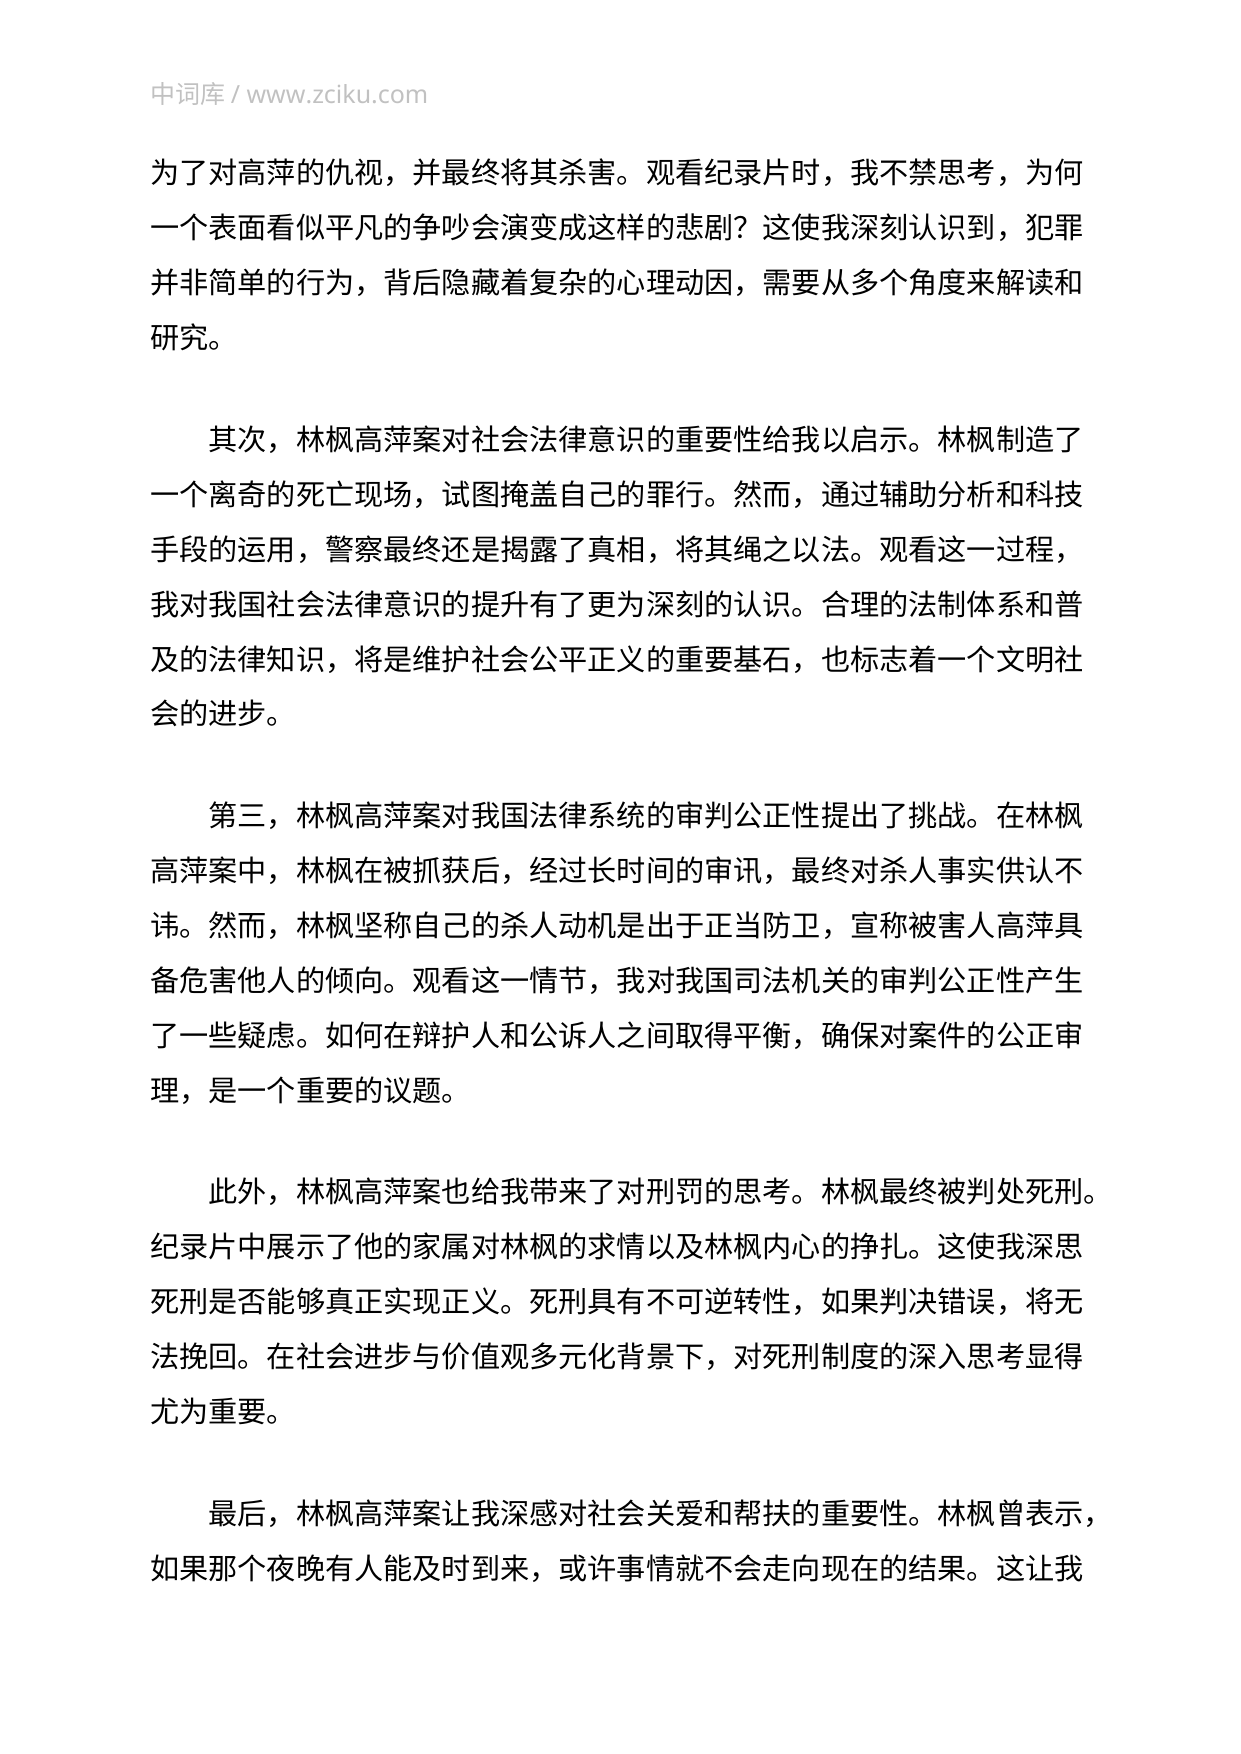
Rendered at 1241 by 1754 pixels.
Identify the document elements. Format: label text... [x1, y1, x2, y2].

text 第三，林枫高萍案对我国法律系统的审判公正性提出了挑战。在林枫高萍案中，林枫在被抓获后，经过长时间的审讯，最终对杀人事实供认不讳。然而，林枫坚称自己的杀人动机是出于正当防卫，宣称被害人高萍具备危害他人的倾向。观看这一情节，我对我国司法机关的审判公正性产生了一些疑虑。如何在辩护人和公诉人之间取得平衡，确保对案件的公正审理，是一个重要的议题。 [150, 793, 1090, 1109]
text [150, 1490, 1090, 1587]
text 其次，林枫高萍案对社会法律意识的重要性给我以启示。林枫制造了一个离奇的死亡现场，试图掩盖自己的罪行。然而，通过辅助分析和科技手段的运用，警察最终还是揭露了真相，将其绳之以法。观看这一过程，我对我国社会法律意识的提升有了更为深刻的认识。合理的法制体系和普及的法律知识，将是维护社会公平正义的重要基石，也标志着一个文明社会的进步。 [150, 416, 1090, 733]
text 此外，林枫高萍案也给我带来了对刑罚的思考。林枫最终被判处死刑。纪录片中展示了他的家属对林枫的求情以及林枫内心的挣扎。这使我深思死刑是否能够真正实现正义。死刑具有不可逆转性，如果判决错误，将无法挽回。在社会进步与价值观多元化背景下，对死刑制度的深入思考显得尤为重要。 [150, 1169, 1090, 1431]
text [150, 150, 1090, 357]
